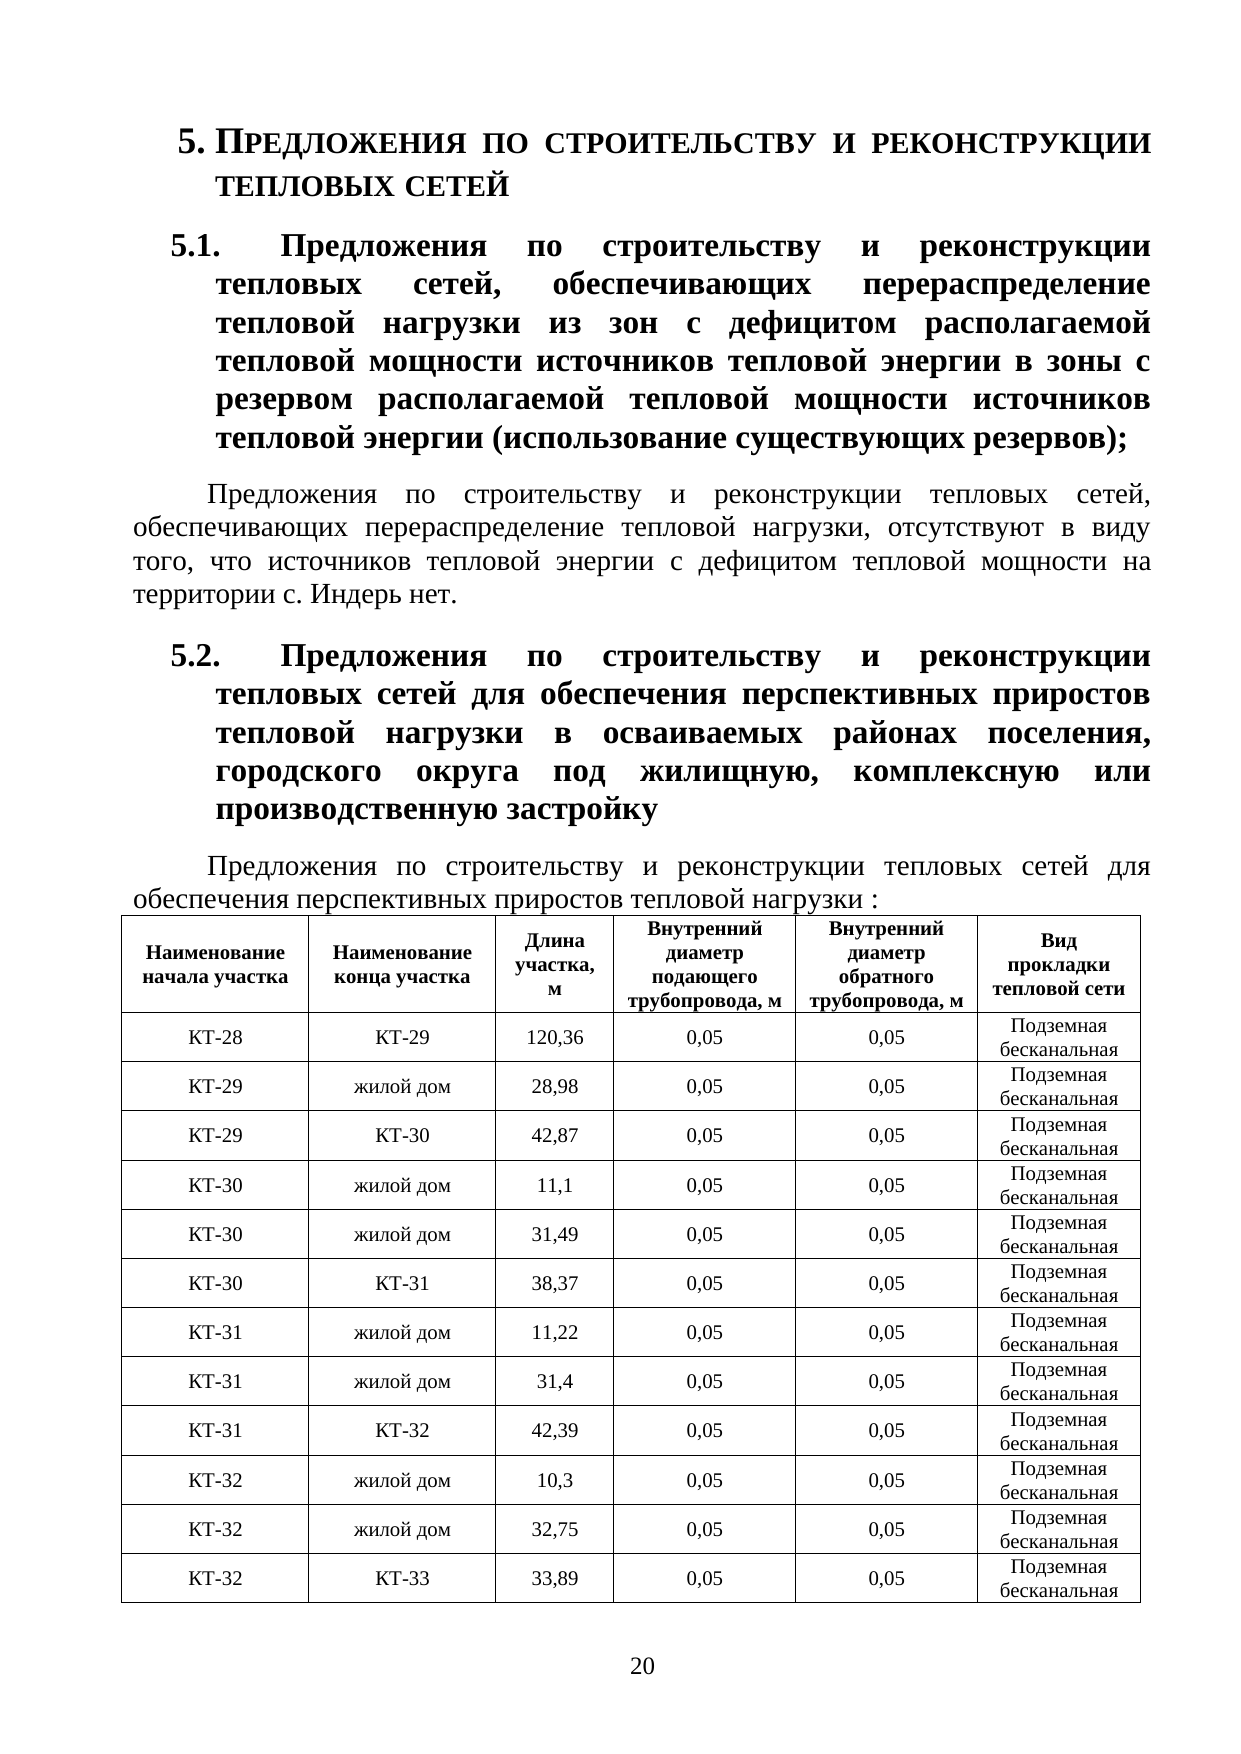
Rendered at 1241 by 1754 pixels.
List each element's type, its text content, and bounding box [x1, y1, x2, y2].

table_cell 11,22 [496, 1308, 613, 1356]
table_cell 42,39 [496, 1406, 613, 1454]
table_cell КТ-31 [122, 1357, 308, 1405]
table_cell 0,05 [796, 1456, 977, 1504]
text Предложения по строительству и реконструкции тепловых сетей для обеспечения перспективных приростов тепловой нагрузки в осваиваемых районах поселения, городского округа под жилищную, комплексную или производственную застройку [170, 635, 1152, 827]
table_cell Подземная бесканальная [978, 1406, 1140, 1454]
table_cell КТ-29 [122, 1111, 308, 1159]
table_cell КТ-31 [309, 1259, 495, 1307]
table_cell 0,05 [796, 1505, 977, 1553]
table_cell КТ-30 [122, 1259, 308, 1307]
table_cell 0,05 [614, 1111, 795, 1159]
table_cell жилой дом [309, 1357, 495, 1405]
text Предложения по строительству и реконструкции тепловых сетей [177, 118, 1152, 204]
table_cell КТ-32 [309, 1406, 495, 1454]
table_cell КТ-32 [122, 1456, 308, 1504]
table_cell 38,37 [496, 1259, 613, 1307]
table_cell 10,3 [496, 1456, 613, 1504]
table_cell жилой дом [309, 1456, 495, 1504]
table_cell 0,05 [796, 1210, 977, 1258]
table_header Длина участка, м [496, 916, 613, 1012]
text Предложения по строительству и реконструкции тепловых сетей для обеспечения перспективных приростов тепловой нагрузки : [133, 848, 1152, 915]
table_cell КТ-32 [122, 1554, 308, 1602]
table_header Внутpенний диаметp подающего тpубопpовода, м [614, 916, 795, 1012]
table_header Вид прокладки тепловой сети [978, 916, 1140, 1012]
table_cell 0,05 [796, 1259, 977, 1307]
table_cell КТ-29 [309, 1013, 495, 1061]
table_cell Подземная бесканальная [978, 1456, 1140, 1504]
table_cell КТ-30 [122, 1210, 308, 1258]
table_cell 0,05 [796, 1308, 977, 1356]
table_cell 0,05 [796, 1062, 977, 1110]
table_cell 31,4 [496, 1357, 613, 1405]
table_cell 0,05 [796, 1111, 977, 1159]
text Предложения по строительству и реконструкции тепловых сетей, обеспечивающих перераспределение тепловой нагрузки, отсутствуют в виду того, что источников тепловой энергии с дефицитом тепловой мощности на территории с. Индерь нет. [133, 476, 1152, 610]
table_cell Подземная бесканальная [978, 1013, 1140, 1061]
table_cell Подземная бесканальная [978, 1308, 1140, 1356]
table_cell 0,05 [614, 1013, 795, 1061]
table_cell 120,36 [496, 1013, 613, 1061]
table_cell 0,05 [614, 1456, 795, 1504]
table_cell 0,05 [614, 1259, 795, 1307]
table_cell 0,05 [614, 1062, 795, 1110]
table_cell 0,05 [796, 1357, 977, 1405]
table_cell 0,05 [614, 1505, 795, 1553]
table_cell Подземная бесканальная [978, 1161, 1140, 1209]
table_header Наименование конца участка [309, 916, 495, 1012]
table_cell 0,05 [614, 1554, 795, 1602]
table_cell КТ-28 [122, 1013, 308, 1061]
table_cell Подземная бесканальная [978, 1062, 1140, 1110]
table_cell жилой дом [309, 1161, 495, 1209]
table_cell КТ-30 [309, 1111, 495, 1159]
table_cell жилой дом [309, 1210, 495, 1258]
table_cell 0,05 [796, 1013, 977, 1061]
table_cell 42,87 [496, 1111, 613, 1159]
table_cell 0,05 [796, 1554, 977, 1602]
table_header Внутренний диаметр обратного трубопровода, м [796, 916, 977, 1012]
table_cell 0,05 [614, 1210, 795, 1258]
table_cell Подземная бесканальная [978, 1210, 1140, 1258]
table_cell 0,05 [614, 1406, 795, 1454]
table_cell КТ-32 [122, 1505, 308, 1553]
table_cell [978, 1554, 1140, 1602]
table_cell 33,89 [496, 1554, 613, 1602]
table_cell Подземная бесканальная [978, 1111, 1140, 1159]
table_cell 0,05 [614, 1161, 795, 1209]
table_cell 0,05 [614, 1308, 795, 1356]
table_cell КТ-31 [122, 1406, 308, 1454]
table_cell 32,75 [496, 1505, 613, 1553]
table_cell 31,49 [496, 1210, 613, 1258]
table_cell жилой дом [309, 1308, 495, 1356]
table_cell КТ-30 [122, 1161, 308, 1209]
table_cell Подземная бесканальная [978, 1259, 1140, 1307]
table_cell 0,05 [796, 1161, 977, 1209]
text Предложения по строительству и реконструкции тепловых сетей, обеспечивающих перераспределение тепловой нагрузки из зон с дефицитом располагаемой тепловой мощности источников тепловой энергии в зоны с резервом располагаемой тепловой мощности источников тепловой энергии (использование существующих резервов); [170, 225, 1152, 455]
table_cell жилой дом [309, 1062, 495, 1110]
table_cell 11,1 [496, 1161, 613, 1209]
table_cell жилой дом [309, 1505, 495, 1553]
table_cell Подземная бесканальная [978, 1357, 1140, 1405]
table_cell 28,98 [496, 1062, 613, 1110]
table_cell КТ-29 [122, 1062, 308, 1110]
table_cell 0,05 [796, 1406, 977, 1454]
table_cell КТ-31 [122, 1308, 308, 1356]
table_header Наименование начала участка [122, 916, 308, 1012]
table_cell КТ-33 [309, 1554, 495, 1602]
table_cell Подземная бесканальная [978, 1505, 1140, 1553]
table_cell 0,05 [614, 1357, 795, 1405]
